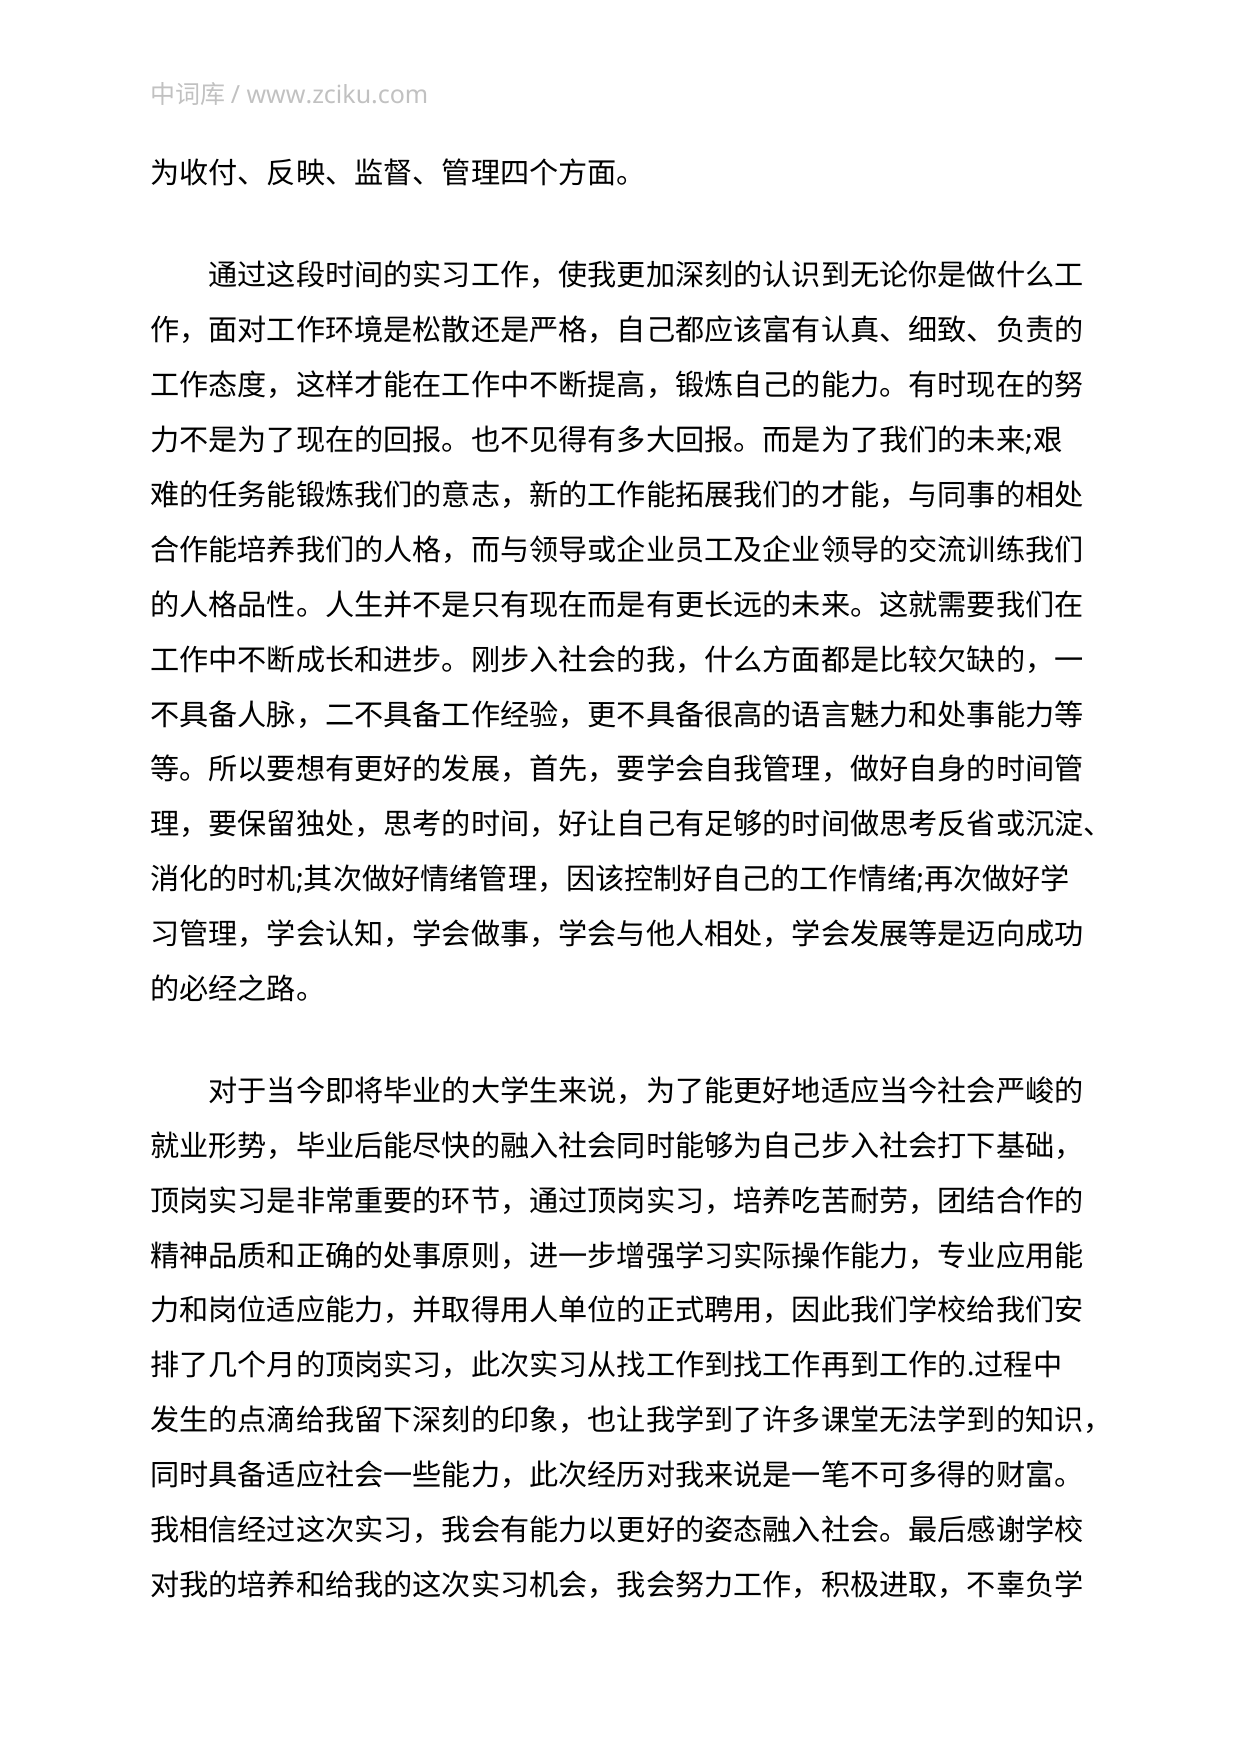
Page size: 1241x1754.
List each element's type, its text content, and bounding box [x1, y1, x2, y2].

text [150, 1067, 1090, 1604]
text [150, 150, 1090, 192]
text 通过这段时间的实习工作，使我更加深刻的认识到无论你是做什么工作，面对工作环境是松散还是严格，自己都应该富有认真、细致、负责的工作态度，这样才能在工作中不断提高，锻炼自己的能力。有时现在的努力不是为了现在的回报。也不见得有多大回报。而是为了我们的未来;艰难的任务能锻炼我们的意志，新的工作能拓展我们的才能，与同事的相处合作能培养我们的人格，而与领导或企业员工及企业领导的交流训练我们的人格品性。人生并不是只有现在而是有更长远的未来。这就需要我们在工作中不断成长和进步。刚步入社会的我，什么方面都是比较欠缺的，一不具备人脉，二不具备工作经验，更不具备很高的语言魅力和处事能力等等。所以要想有更好的发展，首先，要学会自我管理，做好自身的时间管理，要保留独处，思考的时间，好让自己有足够的时间做思考反省或沉淀、消化的时机;其次做好情绪管理，因该控制好自己的工作情绪;再次做好学习管理，学会认知，学会做事，学会与他人相处，学会发展等是迈向成功的必经之路。 [150, 252, 1090, 1008]
